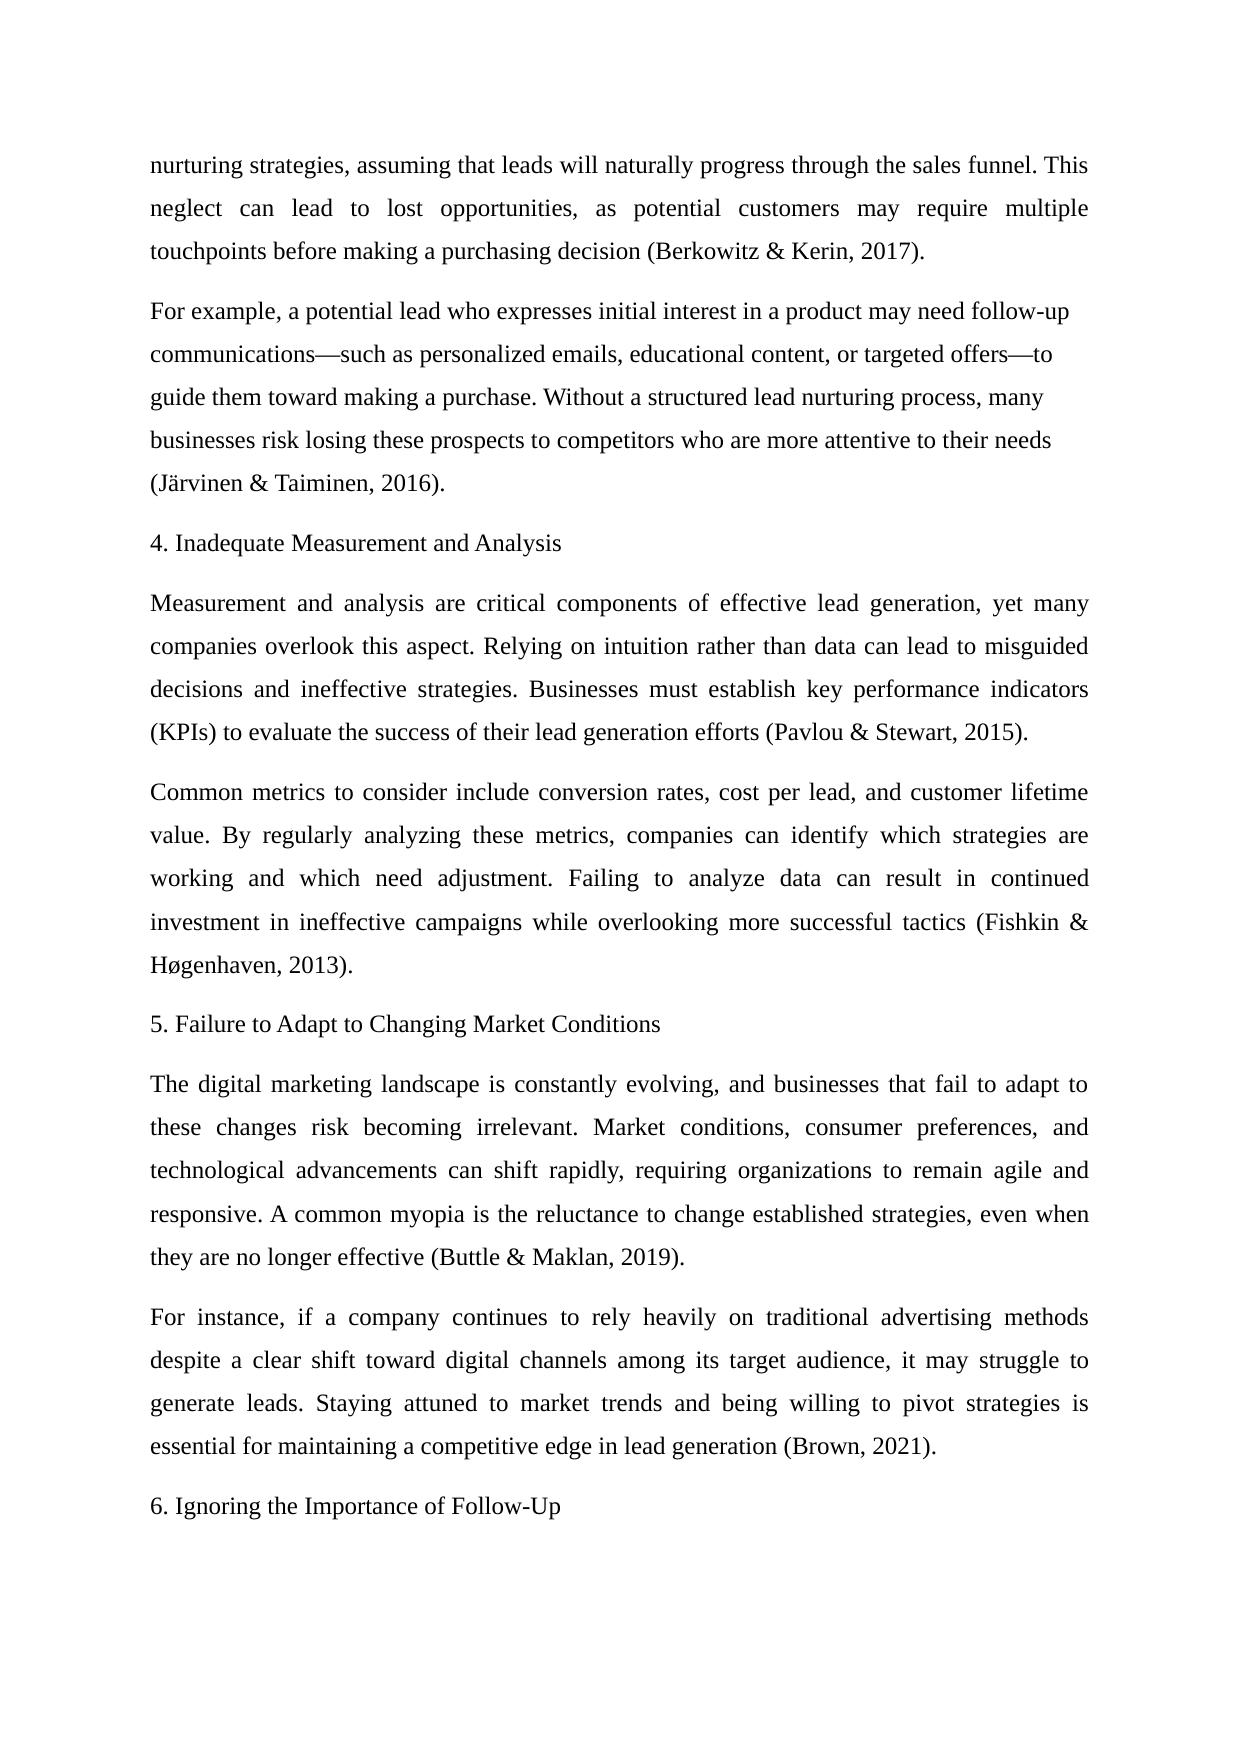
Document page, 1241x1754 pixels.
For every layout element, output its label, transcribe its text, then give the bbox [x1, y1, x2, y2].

text Common metrics to consider include conversion rates, cost per lead, and customer lifetime value. By regularly analyzing these metrics, companies can identify which strategies are working and which need adjustment. Failing to analyze data can result in continued investment in ineffective campaigns while overlooking more successful tactics (Fishkin & Høgenhaven, 2013). [150, 777, 1090, 978]
text 5. Failure to Adapt to Changing Market Conditions [150, 1009, 1090, 1038]
text For instance, if a company continues to rely heavily on traditional advertising methods despite a clear shift toward digital channels among its target audience, it may struggle to generate leads. Staying attuned to market trends and being willing to pivot strategies is essential for maintaining a competitive edge in lead generation (Brown, 2021). [150, 1302, 1090, 1460]
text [150, 150, 1090, 265]
text The digital marketing landscape is constantly evolving, and businesses that fail to adapt to these changes risk becoming irrelevant. Market conditions, consumer preferences, and technological advancements can shift rapidly, requiring organizations to remain agile and responsive. A common myopia is the reluctance to change established strategies, even when they are no longer effective (Buttle & Maklan, 2019). [150, 1069, 1090, 1271]
text 4. Inadequate Measurement and Analysis [150, 528, 1090, 557]
text Measurement and analysis are critical components of effective lead generation, yet many companies overlook this aspect. Relying on intuition rather than data can lead to misguided decisions and ineffective strategies. Businesses must establish key performance indicators (KPIs) to evaluate the success of their lead generation efforts (Pavlou & Stewart, 2015). [150, 588, 1090, 746]
text For example, a potential lead who expresses initial interest in a product may need follow-up communications—such as personalized emails, educational content, or targeted offers—to guide them toward making a purchase. Without a structured lead nurturing process, many businesses risk losing these prospects to competitors who are more attentive to their needs (Järvinen & Taiminen, 2016). [150, 296, 1090, 497]
text 6. Ignoring the Importance of Follow-Up [150, 1491, 1090, 1519]
